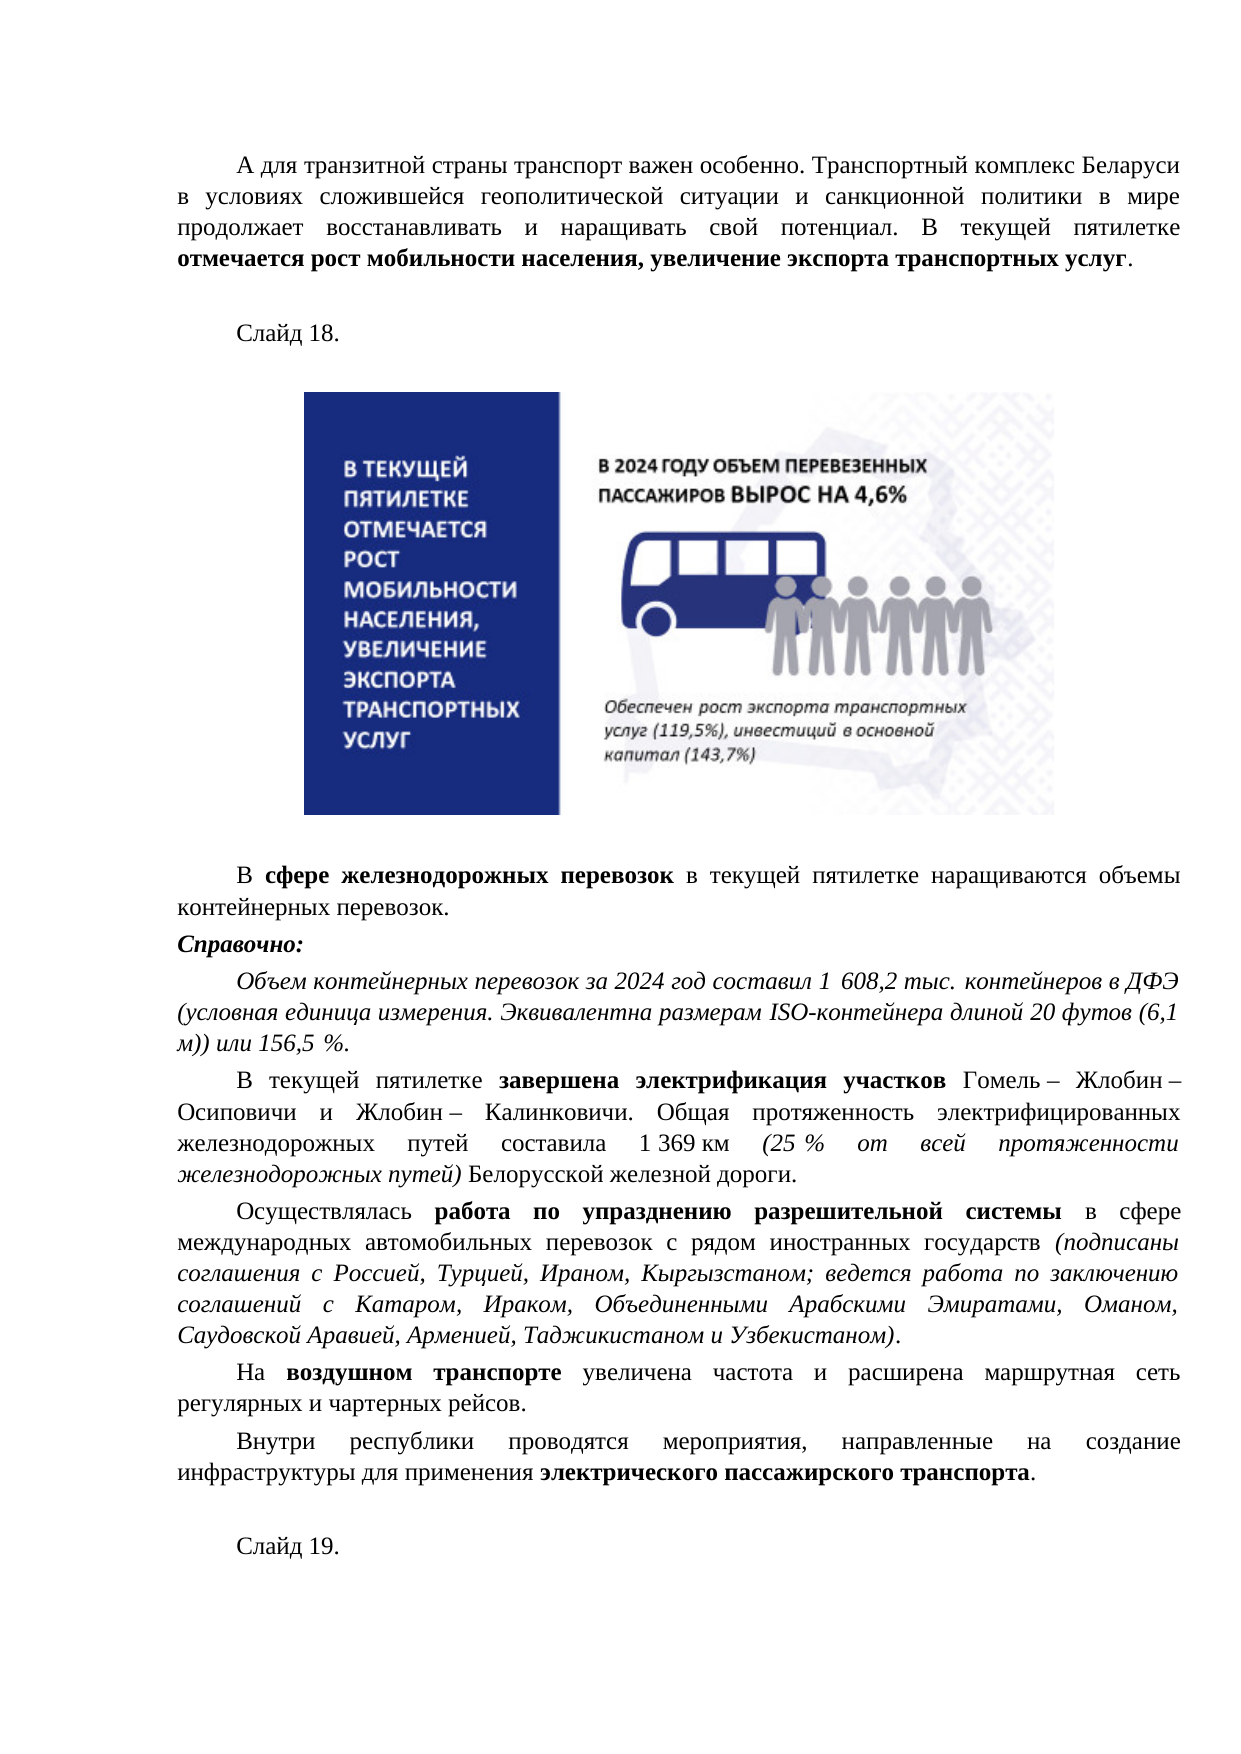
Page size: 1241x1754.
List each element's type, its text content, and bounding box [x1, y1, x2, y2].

text Слайд 19. [177, 1531, 1181, 1560]
text В текущей пятилетке завершена электрификация участков Гомель – Жлобин – Осиповичи и Жлобин – Калинковичи. Общая протяженность электрифицированных железнодорожных путей составила 1 369 км (25 % от всей протяженности железнодорожных путей) Белорусской железной дороги. [177, 1066, 1181, 1187]
picture [304, 392, 1055, 815]
text Осуществлялась работа по упразднению разрешительной системы в сфере международных автомобильных перевозок с рядом иностранных государств (подписаны соглашения с Россией, Турцией, Ираном, Кыргызстаном; ведется работа по заключению соглашений с Катаром, Ираком, Объединенными Арабскими Эмиратами, Оманом, Саудовской Аравией, Арменией, Таджикистаном и Узбекистаном). [177, 1196, 1181, 1349]
text Слайд 18. [177, 318, 1181, 346]
text Внутри республики проводятся мероприятия, направленные на создание инфраструктуры для применения электрического пассажирского транспорта. [177, 1426, 1181, 1486]
text На воздушном транспорте увеличена частота и расширена маршрутная сеть регулярных и чартерных рейсов. [177, 1357, 1181, 1417]
text А для транзитной страны транспорт важен особенно. Транспортный комплекс Беларуси в условиях сложившейся геополитической ситуации и санкционной политики в мире продолжает восстанавливать и наращивать свой потенциал. В текущей пятилетке отмечается рост мобильности населения, увеличение экспорта транспортных услуг. [177, 150, 1181, 272]
text В сфере железнодорожных перевозок в текущей пятилетке наращиваются объемы контейнерных перевозок. [177, 861, 1181, 920]
text Объем контейнерных перевозок за 2024 год составил 1 608,2 тыс. контейнеров в ДФЭ (условная единица измерения. Эквивалентна размерам ISO-контейнера длиной 20 футов (6,1 м)) или 156,5 %. [177, 966, 1181, 1057]
text Справочно: [177, 929, 1181, 958]
